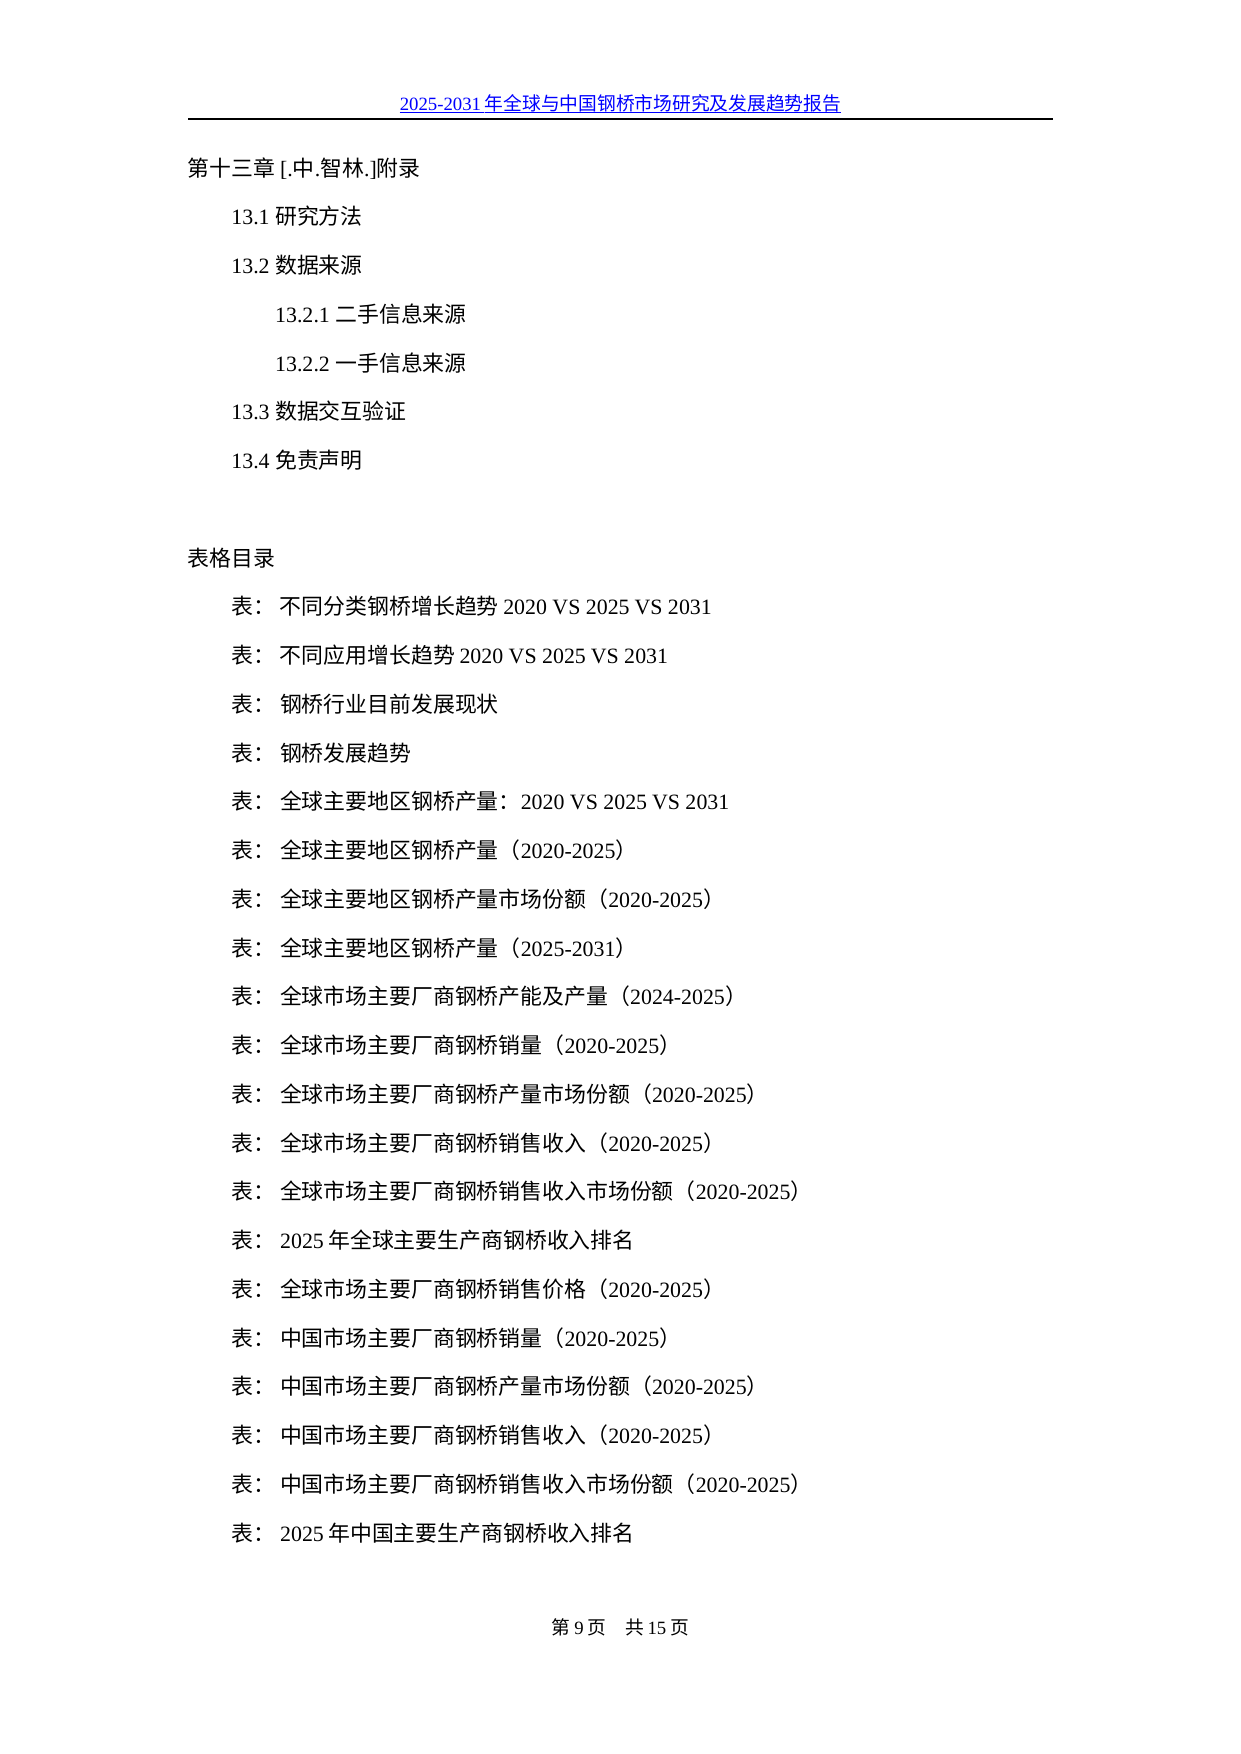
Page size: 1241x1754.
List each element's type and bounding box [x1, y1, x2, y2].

text [187, 150, 1053, 1548]
